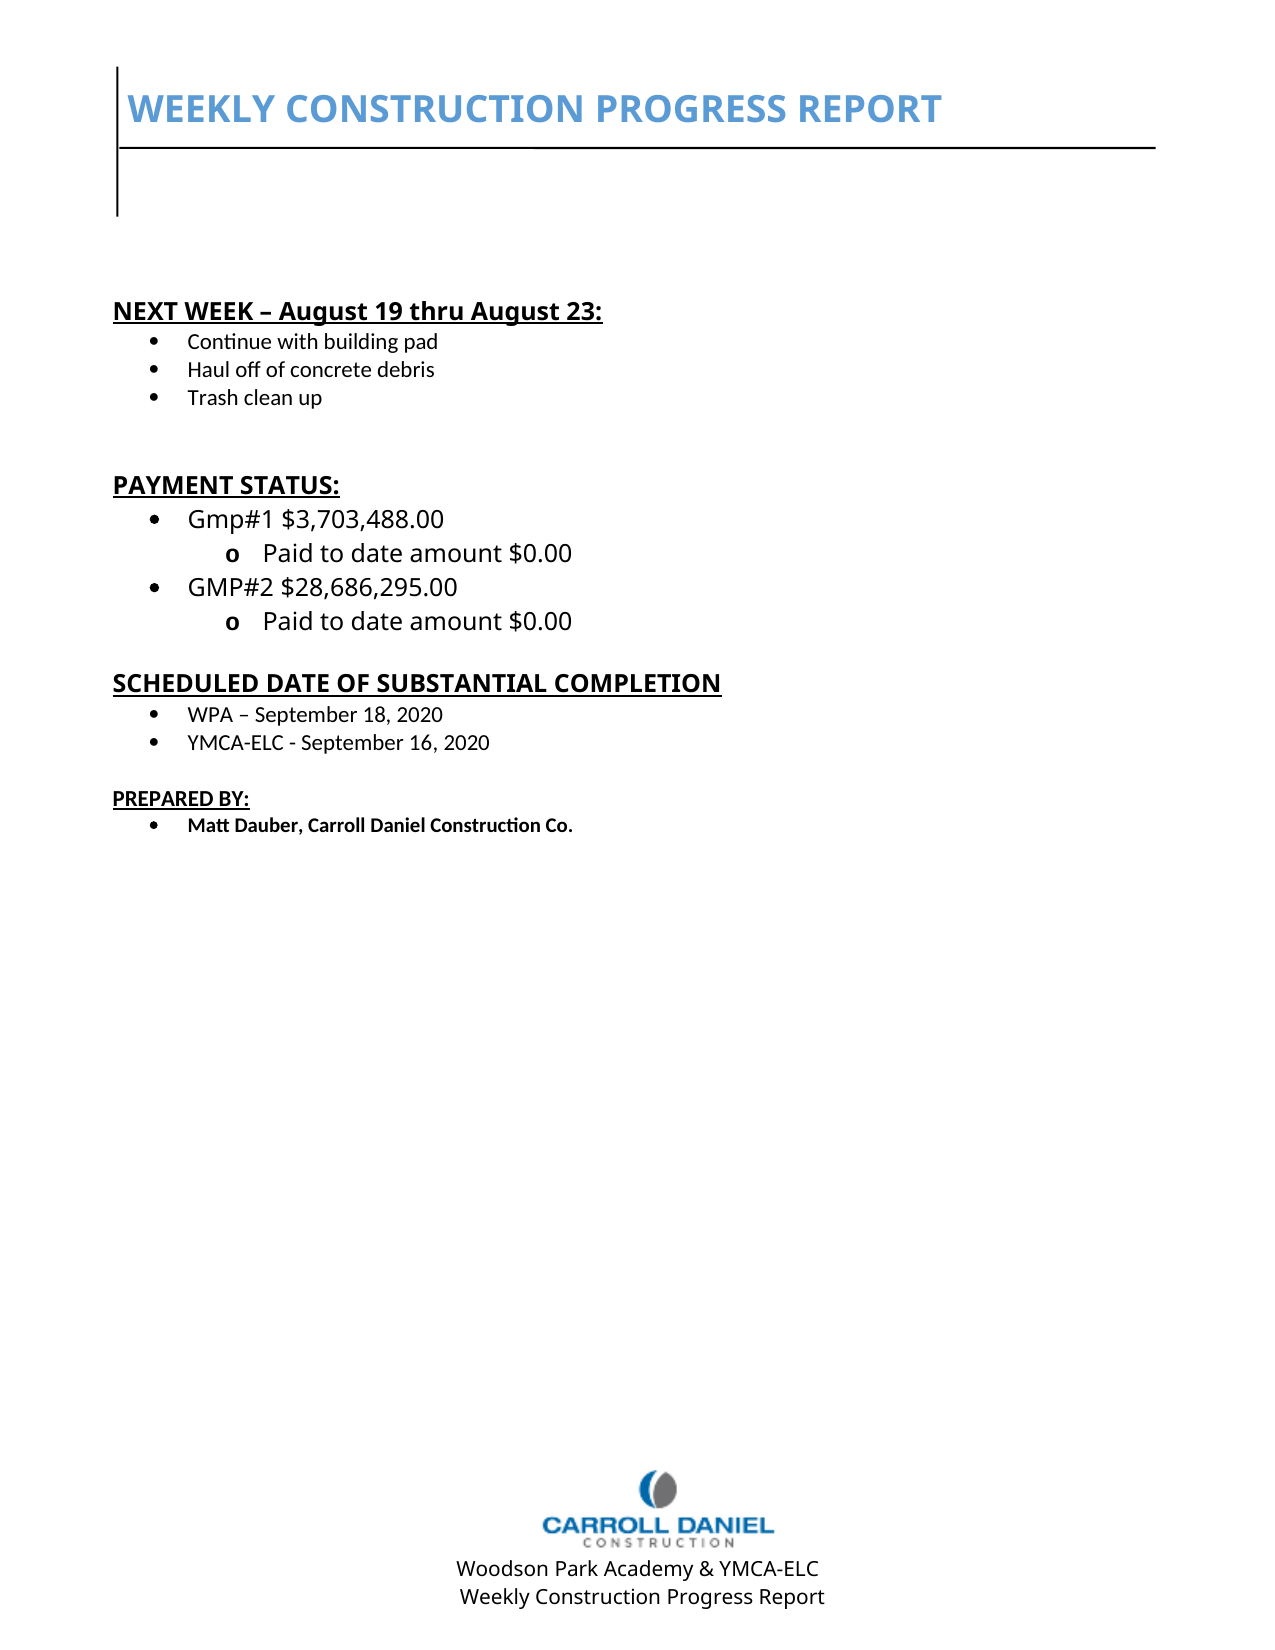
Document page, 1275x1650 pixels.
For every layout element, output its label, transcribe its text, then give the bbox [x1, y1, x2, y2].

list Paid to date amount $0.00 [225, 535, 1172, 570]
list Gmp#1 $3,703,488.00 [150, 501, 1172, 535]
list Haul off of concrete debris [150, 355, 1172, 383]
text NEXT WEEK – August 19 thru August 23: [112, 293, 1172, 327]
list Paid to date amount $0.00 [225, 604, 1172, 638]
list WPA – September 18, 2020 [150, 700, 1172, 728]
list Matt Dauber, Carroll Daniel Construction Co. [150, 812, 1172, 838]
picture [526, 1458, 787, 1554]
text PAYMENT STATUS: [112, 467, 1172, 501]
list Continue with building pad [150, 327, 1172, 355]
text PREPARED BY: [112, 784, 1172, 812]
text SCHEDULED DATE OF SUBSTANTIAL COMPLETION [112, 666, 1172, 700]
list YMCA-ELC - September 16, 2020 [150, 728, 1172, 756]
list GMP#2 $28,686,295.00 [150, 570, 1172, 604]
list Trash clean up [150, 383, 1172, 411]
